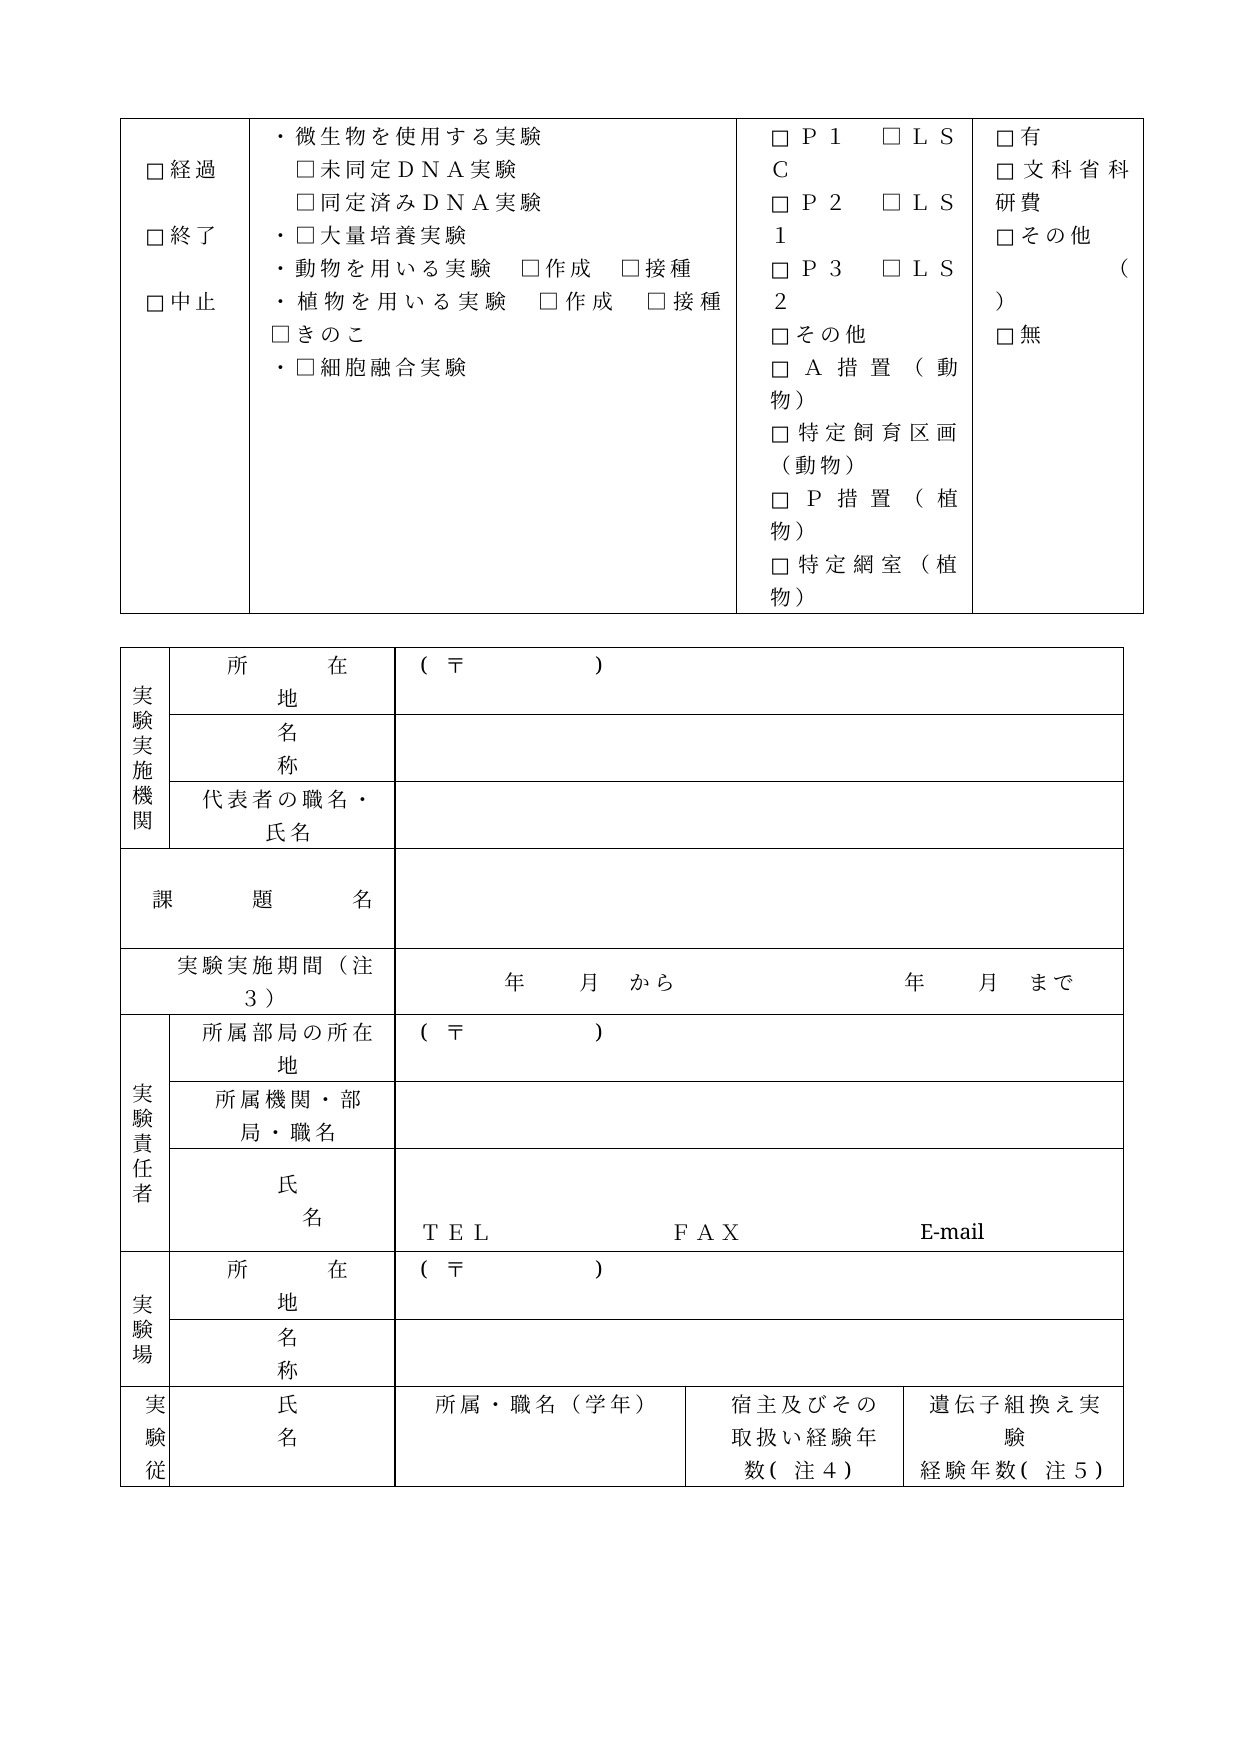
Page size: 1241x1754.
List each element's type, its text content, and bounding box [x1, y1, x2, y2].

table_cell [396, 782, 1123, 848]
table_cell [396, 1320, 1123, 1386]
table_cell 宿主及びその取扱い経験年数(注４) [686, 1387, 903, 1486]
table_cell □経過 □終了 □中止 [121, 119, 249, 613]
table_cell 名 称 [170, 715, 394, 781]
table_cell 所属・職名（学年） [396, 1387, 685, 1486]
table_cell ・微生物を使用する実験 □未同定ＤＮＡ実験 □同定済みＤＮＡ実験 ・□大量培養実験 ・動物を用いる実験 □作成 □接種 ・植物を用いる実験 □作成 □接種 □きのこ ・□細胞融合実験 [250, 119, 736, 613]
table_cell 所属機関・部局・職名 [170, 1082, 394, 1148]
table_cell 実験場所 [121, 1252, 169, 1386]
table_cell 年 月 から 年 月 まで [396, 949, 1123, 1014]
table_cell 名 称 [170, 1320, 394, 1386]
table_cell 実験従事者 [121, 1387, 169, 1486]
table_cell 氏 名 [170, 1387, 394, 1486]
table_cell 所属部局の所在地 [170, 1015, 394, 1081]
table_cell 実験責任者 [121, 1015, 169, 1251]
table_cell 氏 名 [170, 1149, 394, 1251]
table_cell ＴＥＬ ＦＡＸ E-mail [396, 1149, 1123, 1251]
table_cell 実験実施期間（注３） [121, 949, 394, 1014]
table_cell [396, 1082, 1123, 1148]
table_cell □有 □文科省科研費 □その他 （ ） □無 [973, 119, 1143, 613]
table_cell [396, 715, 1123, 781]
table_cell (〒 ) [396, 1252, 1123, 1319]
table_cell 所 在 地 [170, 1252, 394, 1319]
table_header (〒 ) [396, 648, 1123, 714]
table_header 実験実施機関 [121, 648, 169, 848]
table_cell 課 題 名 [121, 849, 394, 947]
table_cell 遺伝子組換え実験 経験年数(注５) [904, 1387, 1123, 1486]
table_cell (〒 ) [396, 1015, 1123, 1081]
table_cell □Ｐ１ □ＬＳＣ □Ｐ２ □ＬＳ１ □Ｐ３ □ＬＳ２ □その他 □Ａ措置（動物） □特定飼育区画（動物） □Ｐ措置（植物） □特定網室（植物） [737, 119, 972, 613]
table_header 所 在 地 [170, 648, 394, 714]
table_cell [396, 849, 1123, 947]
table_cell 代表者の職名・氏名 [170, 782, 394, 848]
